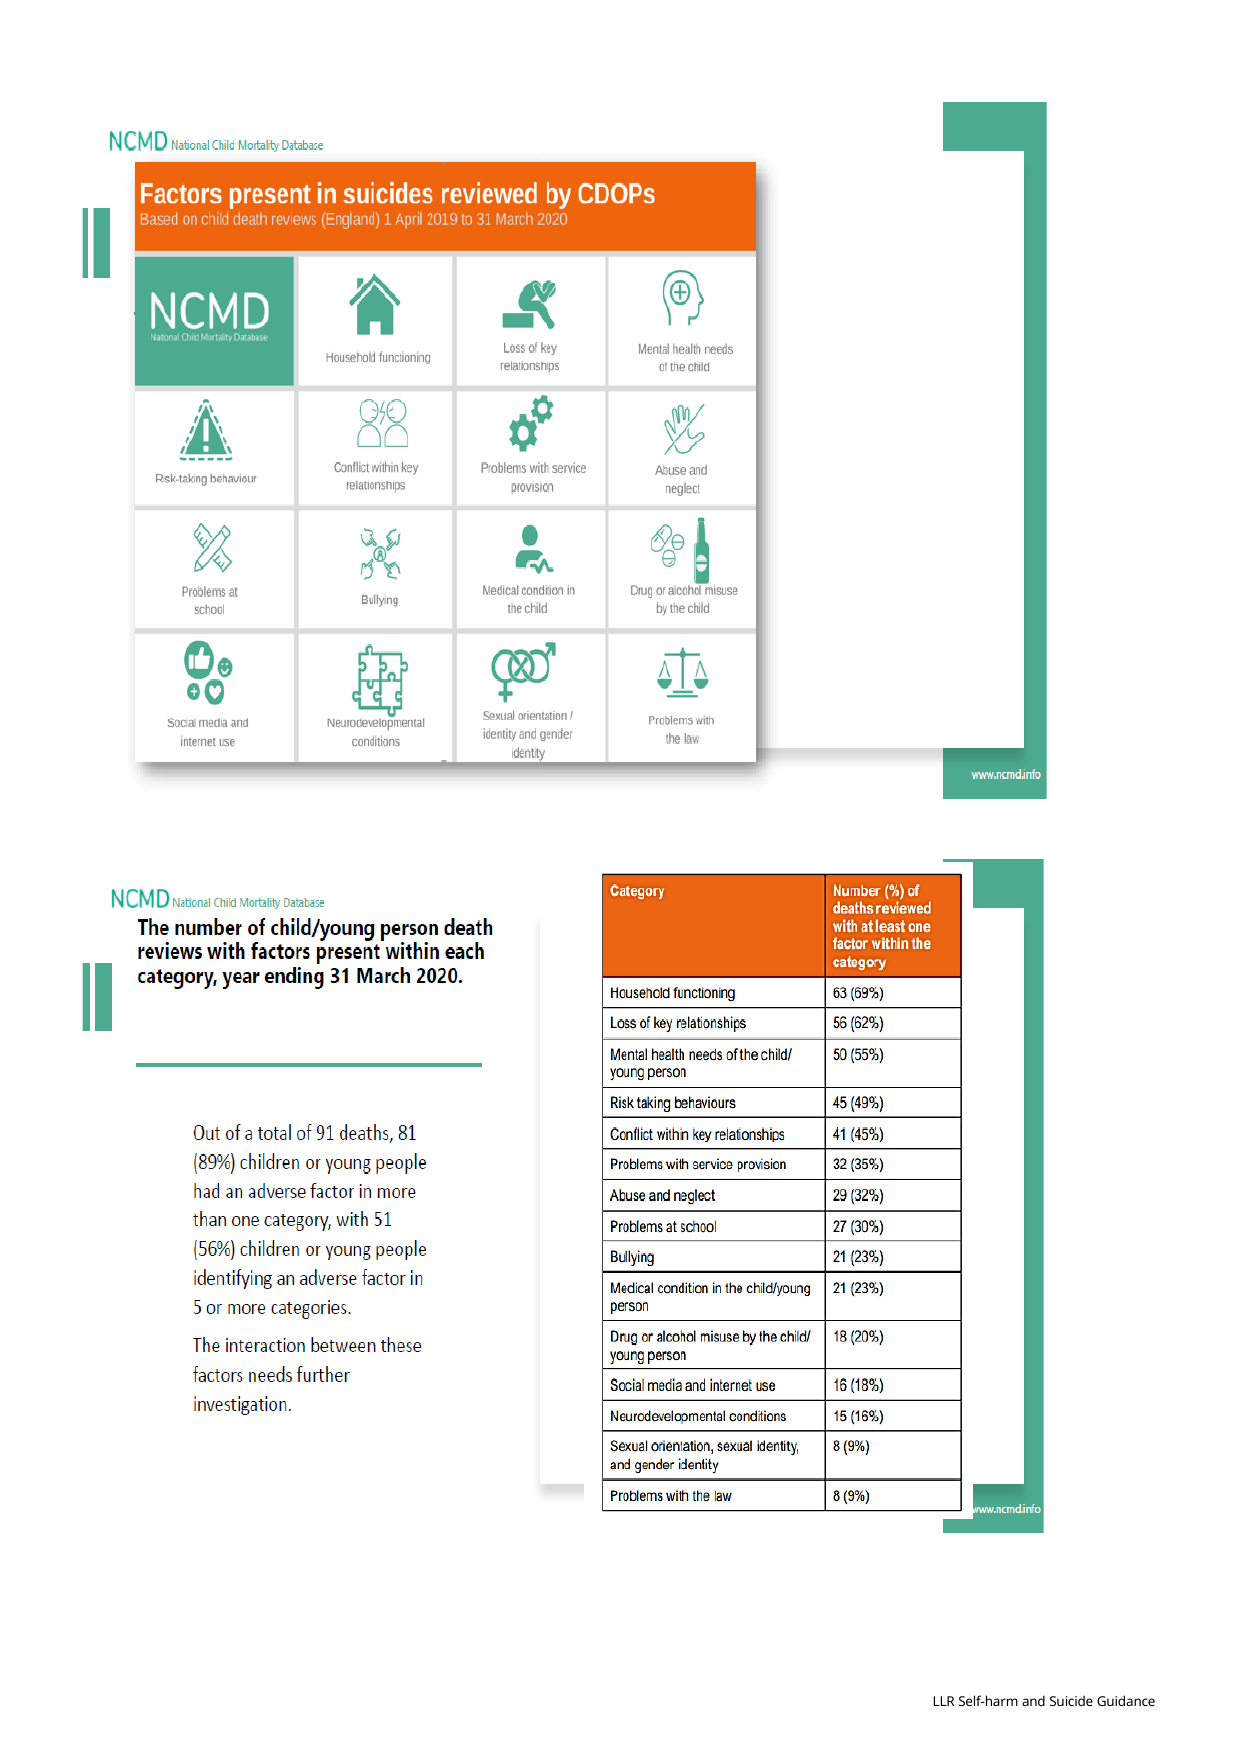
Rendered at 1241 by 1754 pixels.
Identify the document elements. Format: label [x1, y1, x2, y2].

picture [82, 859, 1044, 1533]
picture [82, 102, 1047, 799]
